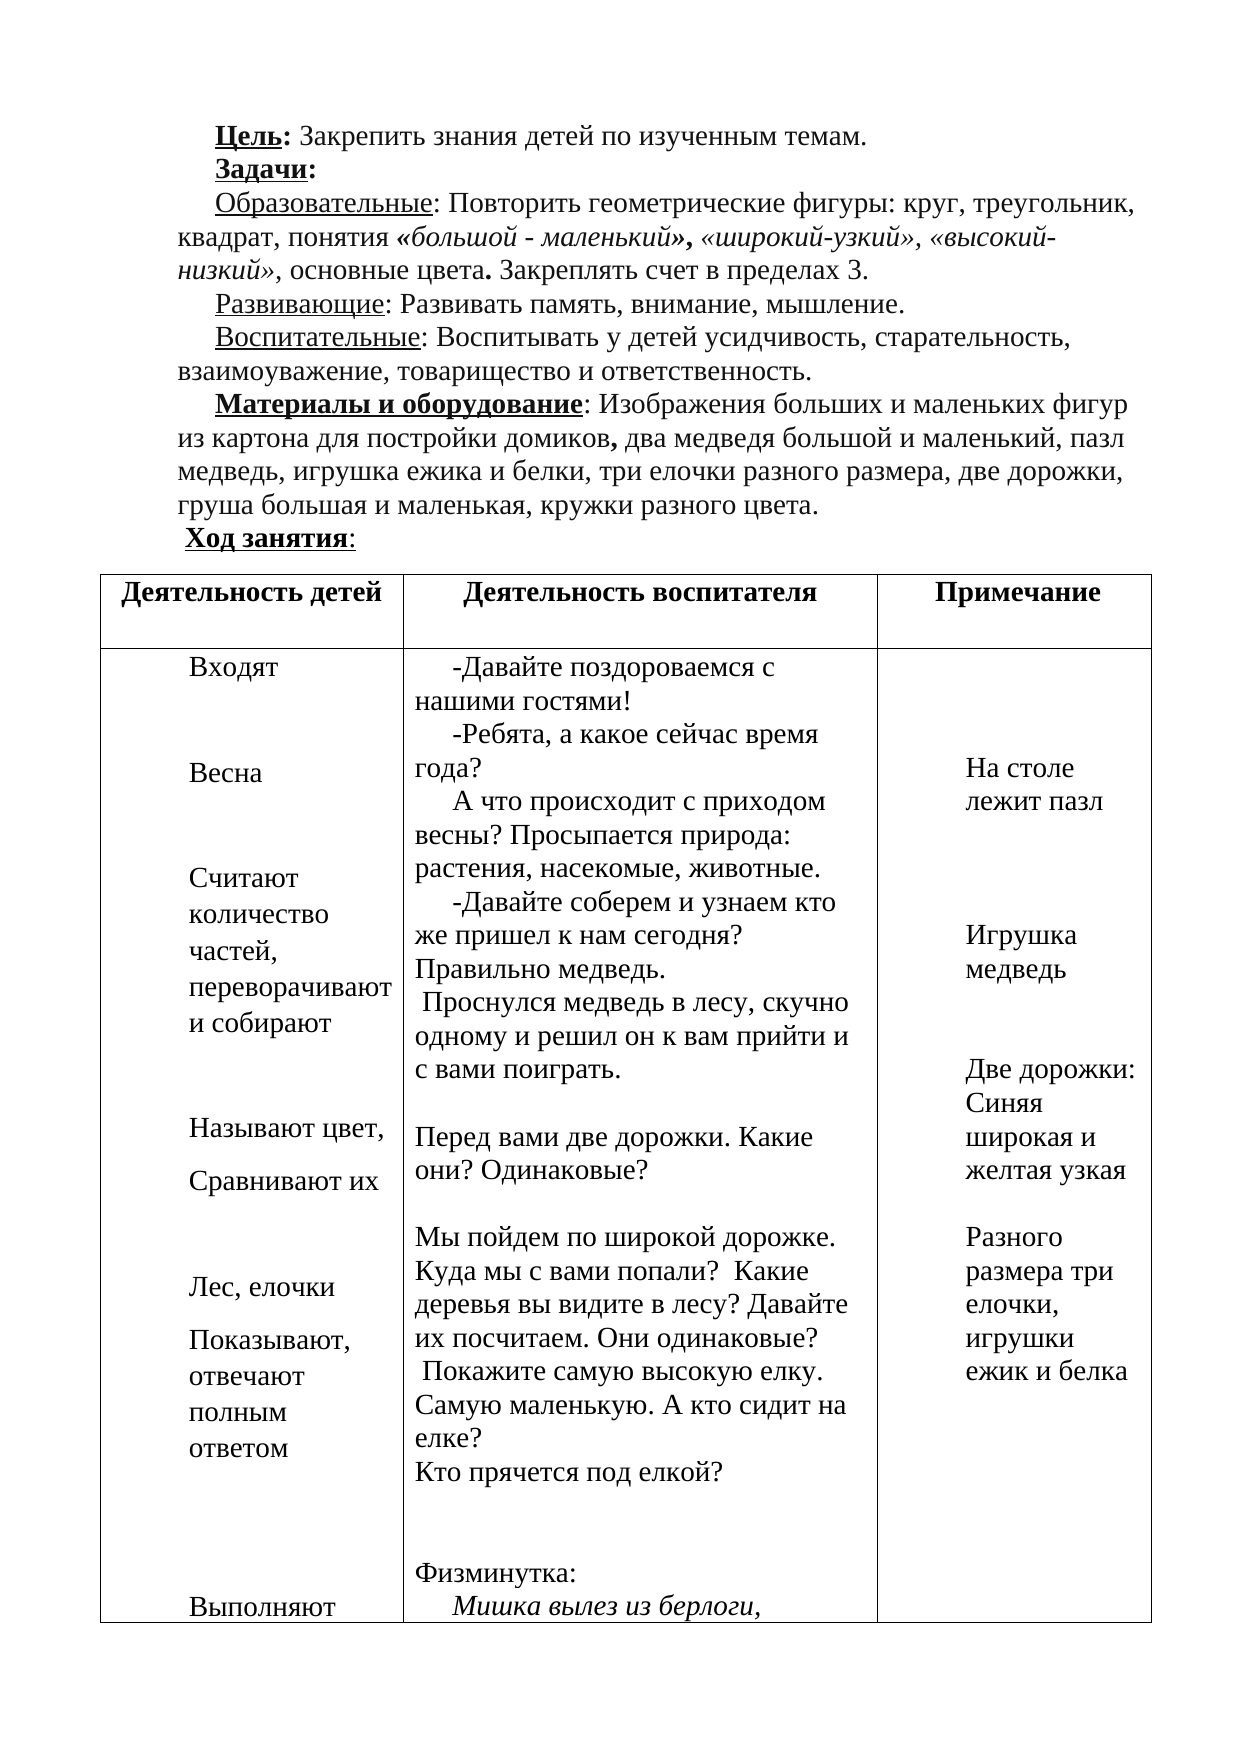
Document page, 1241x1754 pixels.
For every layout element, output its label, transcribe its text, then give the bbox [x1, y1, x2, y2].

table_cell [878, 649, 1151, 1622]
table_header Примечание [878, 575, 1151, 648]
text Материалы и оборудование: Изображения больших и маленьких фигур из картона для постройки домиков, два медведя большой и маленький, пазл медведь, игрушка ежика и белки, три елочки разного размера, две дорожки, груша большая и маленькая, кружки разного цвета. [177, 386, 1152, 521]
text Задачи: [177, 152, 1152, 185]
text Развивающие: Развивать память, внимание, мышление. [177, 286, 1152, 319]
text Воспитательные: Воспитывать у детей усидчивость, старательность, взаимоуважение, товарищество и ответственность. [177, 319, 1152, 386]
table_header Деятельность воспитателя [404, 575, 877, 648]
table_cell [101, 649, 403, 1622]
text Образовательные: Повторить геометрические фигуры: круг, треугольник, квадрат, понятия «большой - маленький», «широкий-узкий», «высокий-низкий», основные цвета. Закреплять счет в пределах 3. [177, 185, 1152, 286]
text Цель: Закрепить знания детей по изученным темам. [177, 118, 1152, 152]
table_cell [404, 649, 877, 1622]
text Ход занятия: [177, 521, 1152, 554]
table_header Деятельность детей [101, 575, 403, 648]
